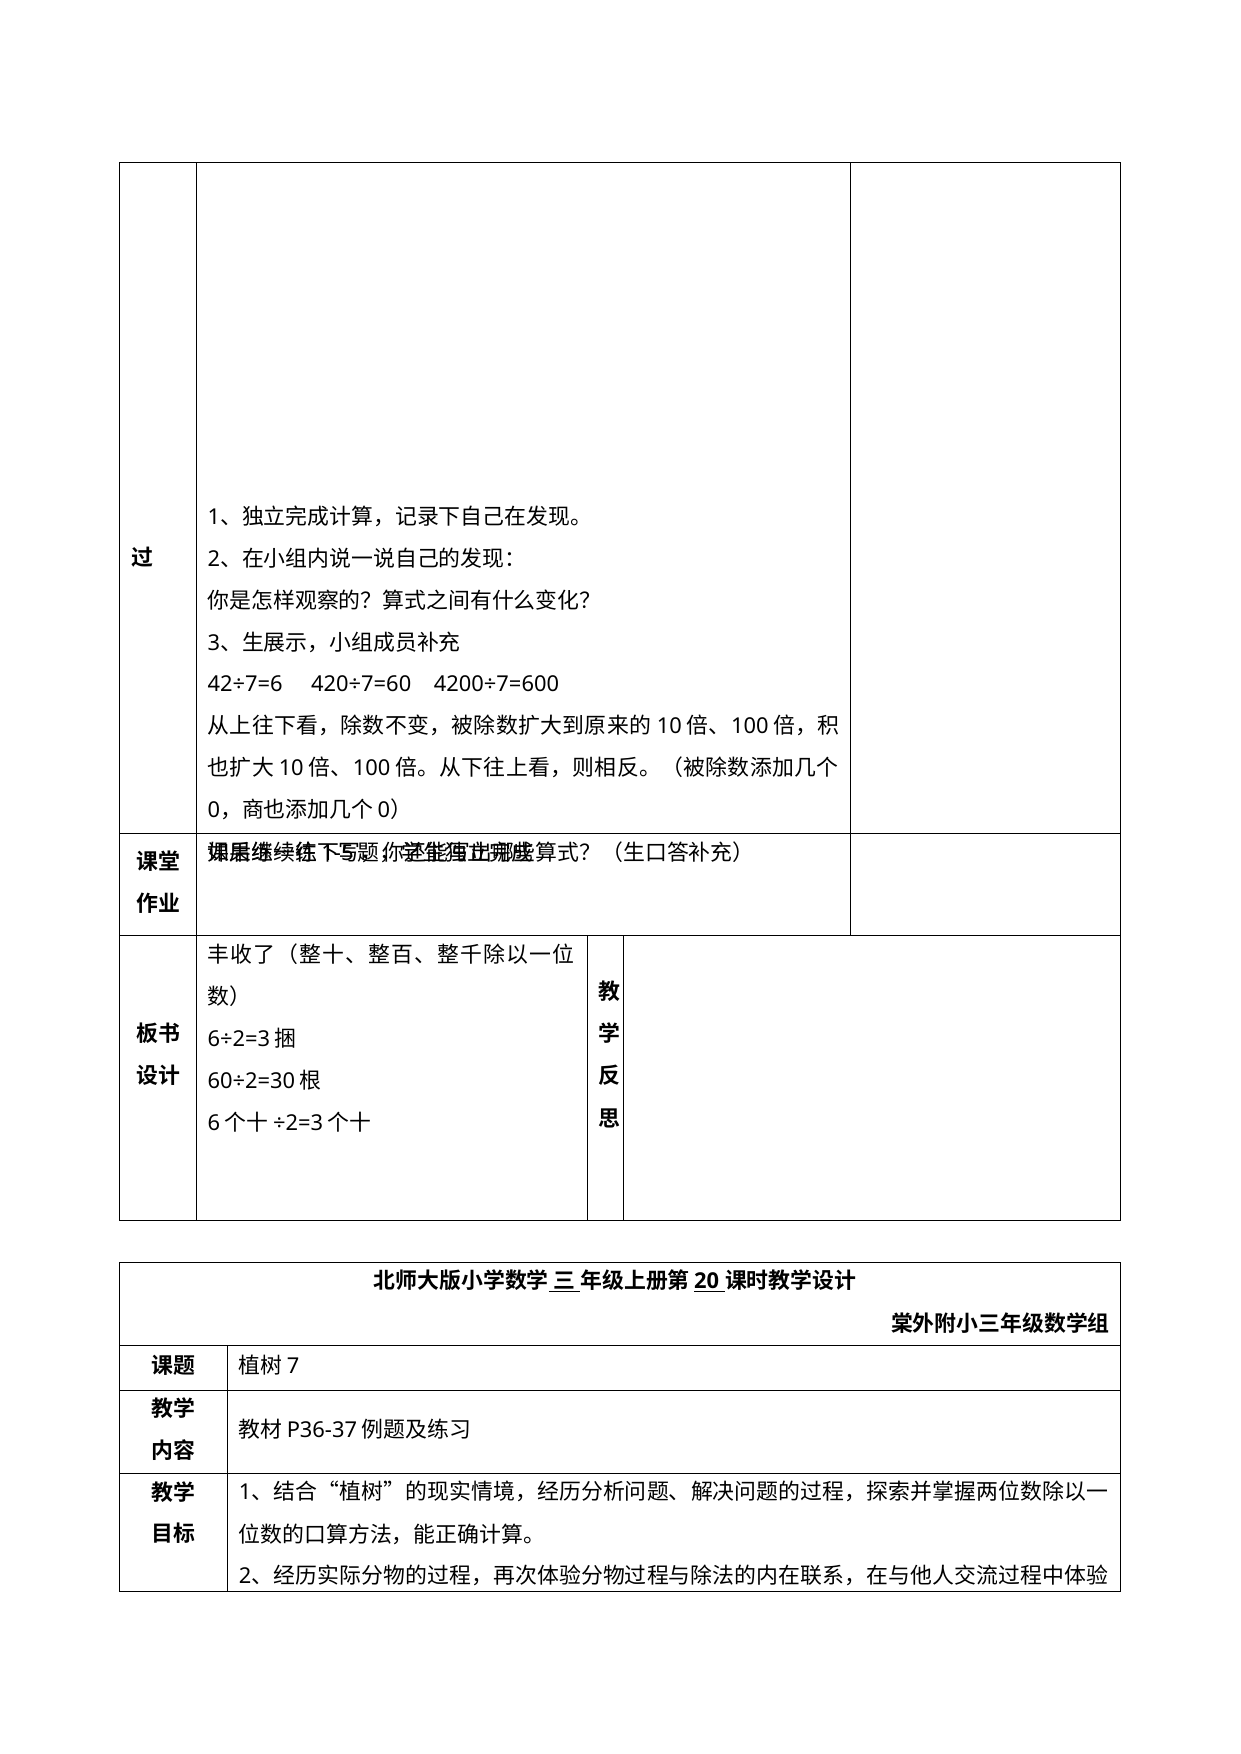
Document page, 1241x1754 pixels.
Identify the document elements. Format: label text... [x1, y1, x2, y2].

table_cell [851, 163, 1120, 833]
table_cell 丰收了（整十、整百、整千除以一位数） 6÷2=3捆 60÷2=30根 6个十 ÷2=3个十 [197, 936, 587, 1220]
table_cell 课题 [120, 1346, 227, 1390]
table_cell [228, 1474, 1120, 1591]
table_cell 植树7 [228, 1346, 1120, 1390]
table_cell [851, 834, 1120, 935]
table_cell 课后练一练1-5题，学生独立完成 [197, 834, 850, 935]
table_header 北师大版小学数学 三 年级上册第20 课时教学设计 棠外附小三年级数学组 [120, 1263, 1120, 1345]
table_cell [624, 936, 1120, 1220]
table_cell 课堂作业 [120, 834, 196, 935]
table_cell 教学 内容 [120, 1391, 227, 1473]
table_cell 教材P36-37例题及练习 [228, 1391, 1120, 1473]
table_cell 教学反思 [588, 936, 623, 1220]
table_cell 教学 目标 [120, 1474, 227, 1591]
table_cell 板书设计 [120, 936, 196, 1220]
